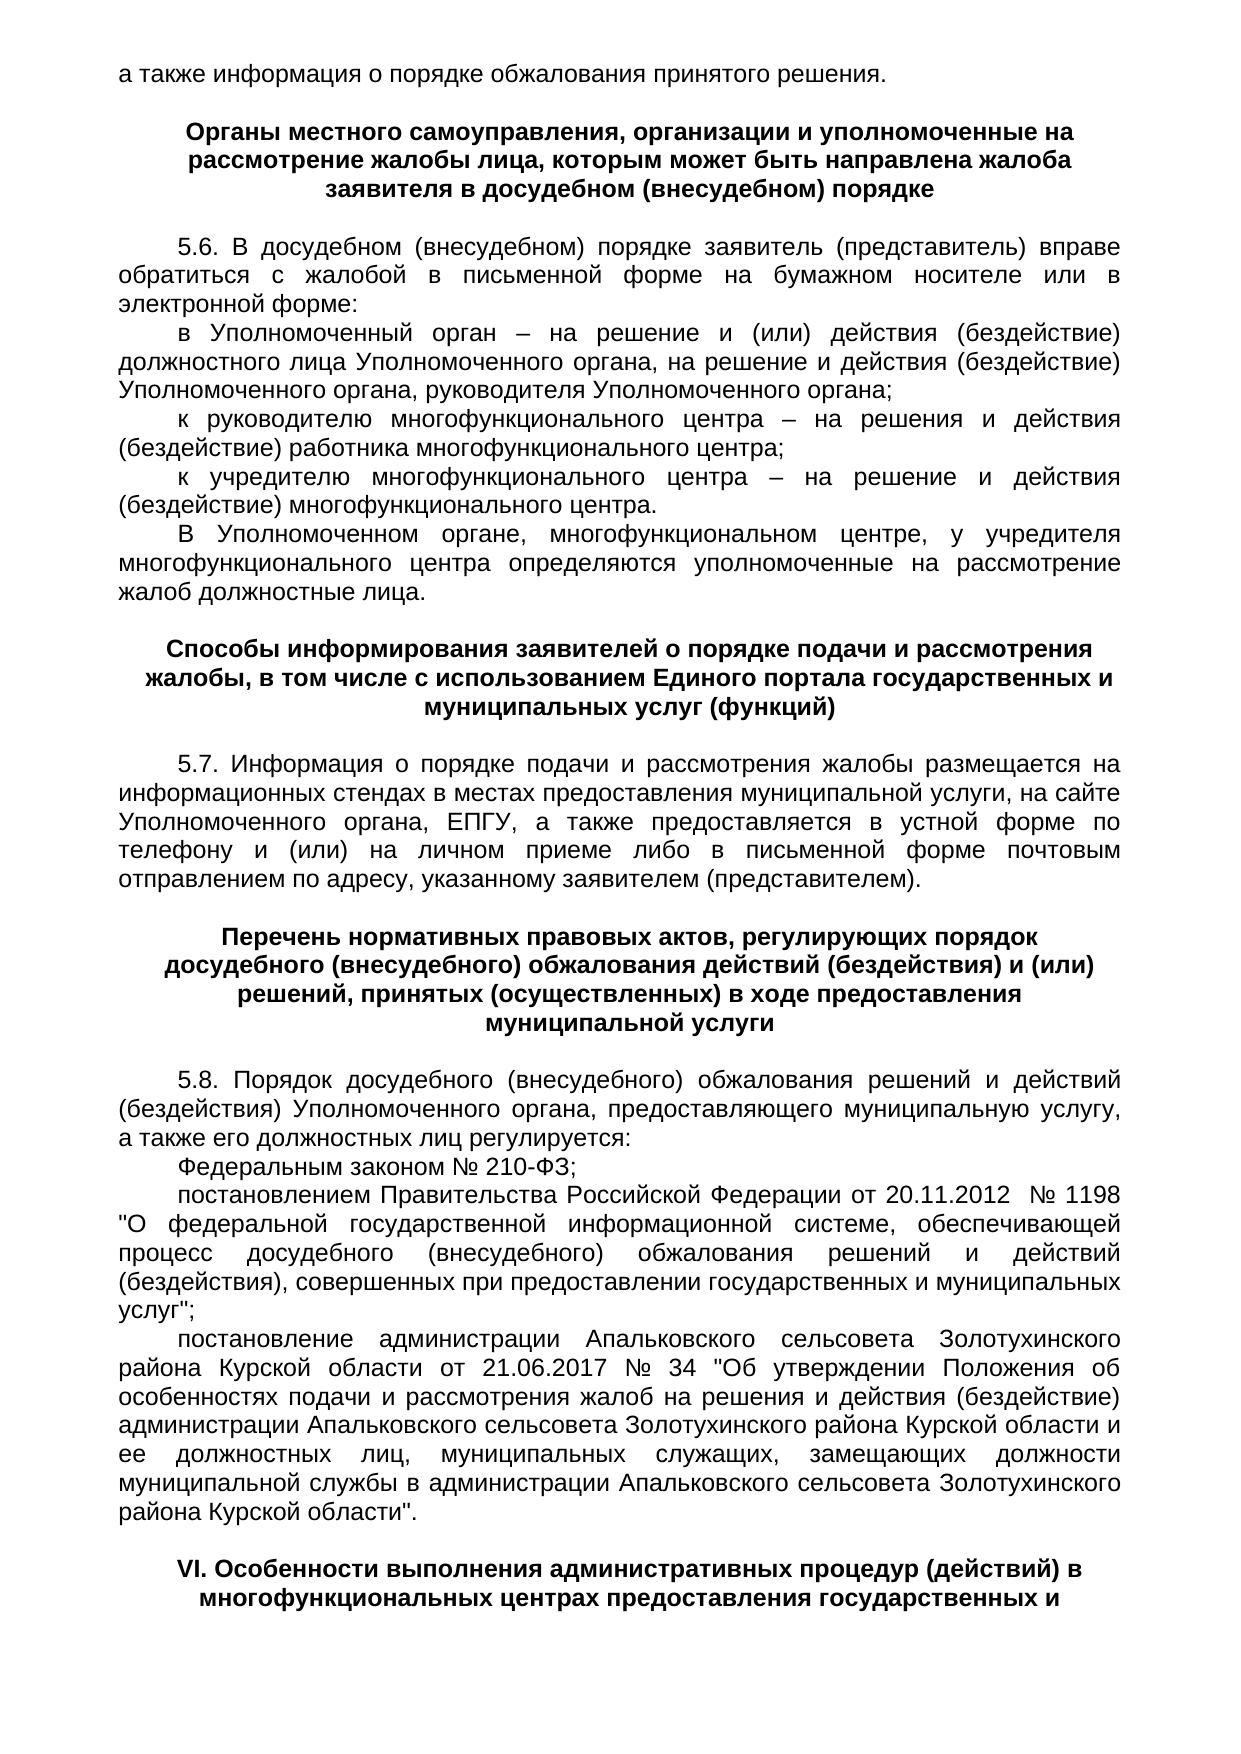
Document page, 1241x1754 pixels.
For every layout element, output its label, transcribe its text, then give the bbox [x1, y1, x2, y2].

subtitle Органы местного самоуправления, организации и уполномоченные на рассмотрение жалобы лица, которым может быть направлена жалоба заявителя в досудебном (внесудебном) порядке [138, 117, 1122, 203]
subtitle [138, 1554, 1122, 1612]
text 5.7. Информация о порядке подачи и рассмотрения жалобы размещается на информационных стендах в местах предоставления муниципальной услуги, на сайте Уполномоченного органа, ЕПГУ, а также предоставляется в устной форме по телефону и (или) на личном приеме либо в письменной форме почтовым отправлением по адресу, указанному заявителем (представителем). [118, 749, 1122, 893]
subtitle Перечень нормативных правовых актов, регулирующих порядок досудебного (внесудебного) обжалования действий (бездействия) и (или) решений, принятых (осуществленных) в ходе предоставления муниципальной услуги [138, 922, 1122, 1037]
text в Уполномоченный орган – на решение и (или) действия (бездействие) должностного лица Уполномоченного органа, на решение и действия (бездействие) Уполномоченного органа, руководителя Уполномоченного органа; [118, 318, 1122, 404]
text к учредителю многофункционального центра – на решение и действия (бездействие) многофункционального центра. [118, 462, 1122, 519]
text В Уполномоченном органе, многофункциональном центре, у учредителя многофункционального центра определяются уполномоченные на рассмотрение жалоб должностные лица. [118, 519, 1122, 605]
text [118, 59, 1122, 88]
text 5.6. В досудебном (внесудебном) порядке заявитель (представитель) вправе обратиться с жалобой в письменной форме на бумажном носителе или в электронной форме: [118, 232, 1122, 318]
text постановлением Правительства Российской Федерации от 20.11.2012 № 1198 "О федеральной государственной информационной системе, обеспечивающей процесс досудебного (внесудебного) обжалования решений и действий (бездействия), совершенных при предоставлении государственных и муниципальных услуг"; [118, 1180, 1122, 1324]
text 5.8. Порядок досудебного (внесудебного) обжалования решений и действий (бездействия) Уполномоченного органа, предоставляющего муниципальную услугу, а также его должностных лиц регулируется: [118, 1065, 1122, 1152]
text Федеральным законом № 210-ФЗ; [118, 1152, 1122, 1180]
subtitle Способы информирования заявителей о порядке подачи и рассмотрения жалобы, в том числе с использованием Единого портала государственных и муниципальных услуг (функций) [138, 634, 1122, 720]
text к руководителю многофункционального центра – на решения и действия (бездействие) работника многофункционального центра; [118, 404, 1122, 462]
text постановление администрации Апальковского сельсовета Золотухинского района Курской области от 21.06.2017 № 34 "Об утверждении Положения об особенностях подачи и рассмотрения жалоб на решения и действия (бездействие) администрации Апальковского сельсовета Золотухинского района Курской области и ее должностных лиц, муниципальных служащих, замещающих должности муниципальной службы в администрации Апальковского сельсовета Золотухинского района Курской области". [118, 1324, 1122, 1525]
